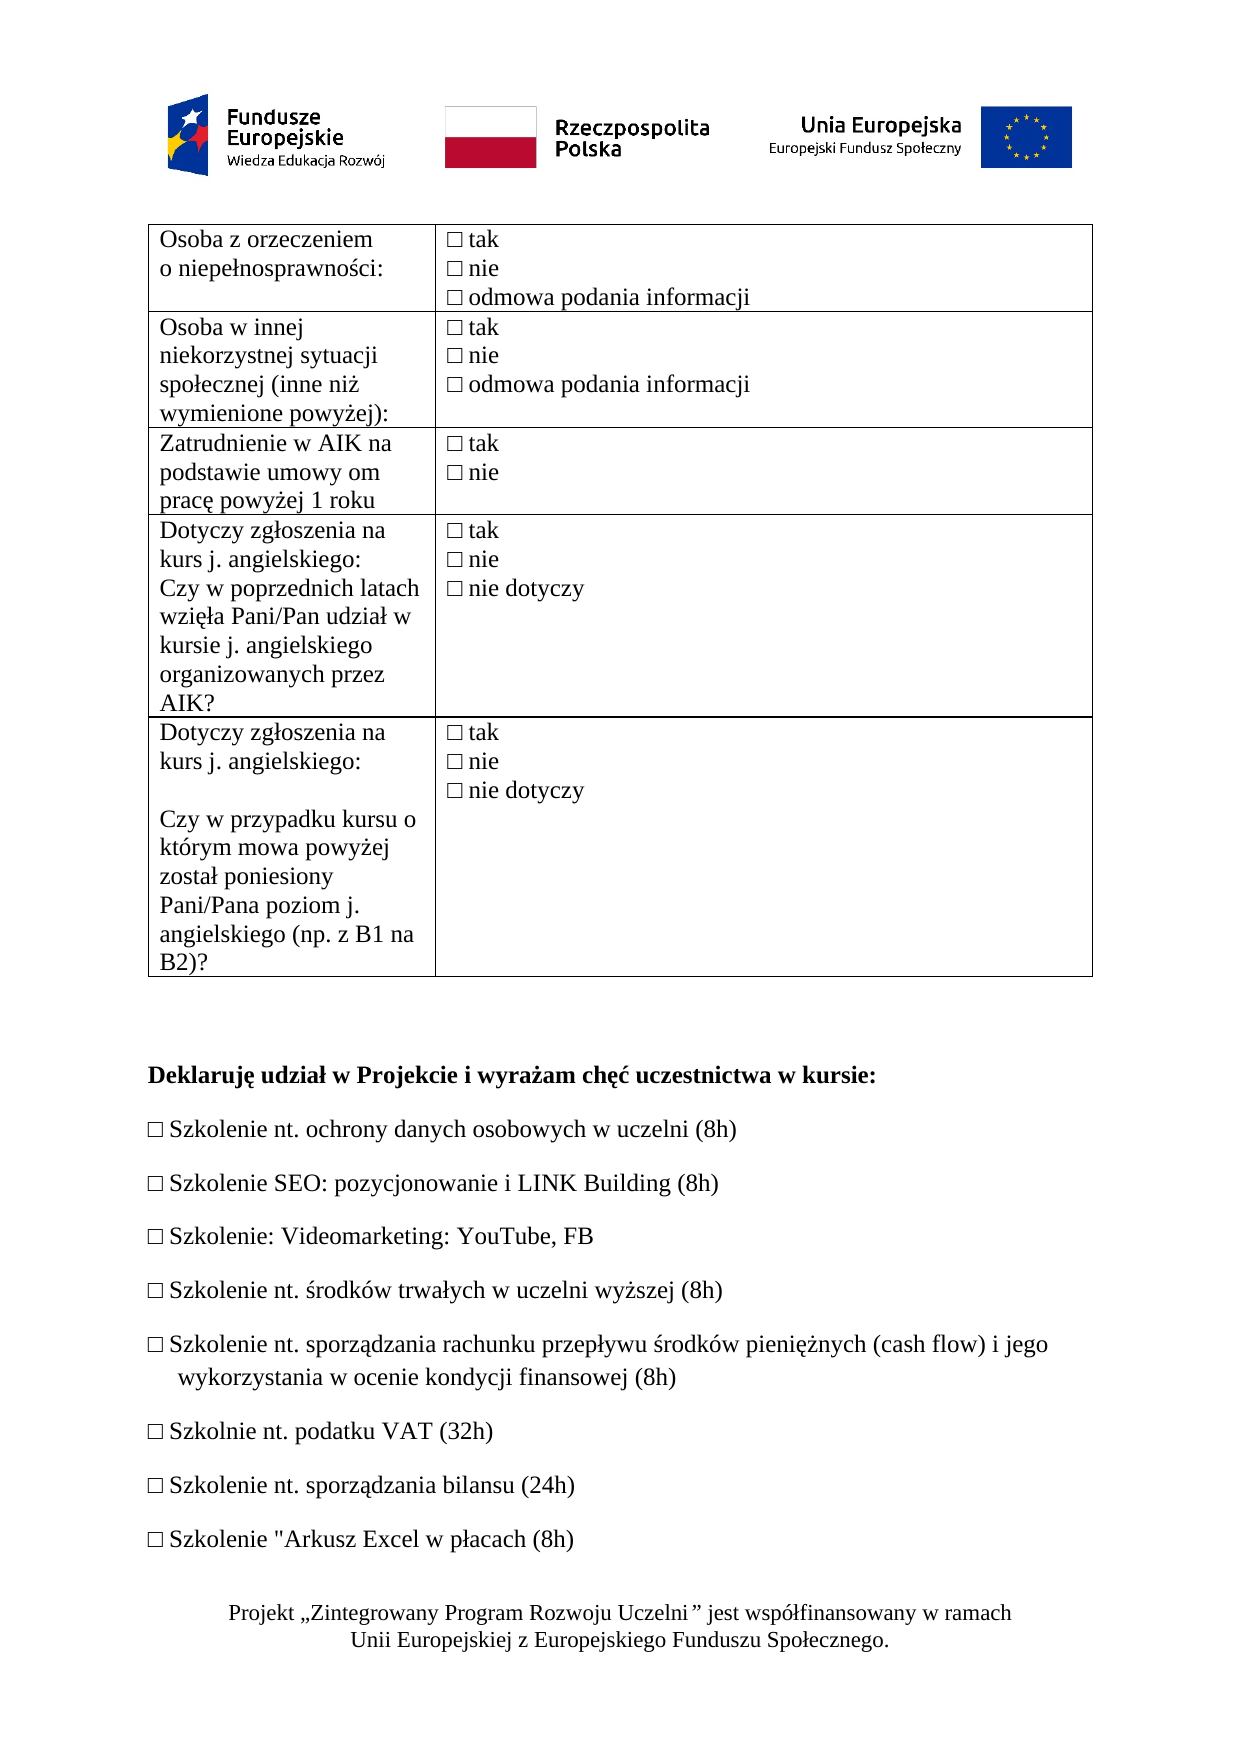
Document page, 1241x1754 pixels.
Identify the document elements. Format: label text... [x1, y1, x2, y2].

text □ Szkolenie "Arkusz Excel w płacach (8h) [148, 1524, 1093, 1552]
text □ Szkolenie SEO: pozycjonowanie i LINK Building (8h) [148, 1168, 1093, 1196]
table_cell □ tak □ nie □ odmowa podania informacji [436, 225, 1092, 311]
table_cell □ tak □ nie □ nie dotyczy [436, 515, 1092, 716]
text □ Szkolenie nt. sporządzania bilansu (24h) [148, 1470, 1093, 1499]
table_cell □ tak □ nie [436, 428, 1092, 514]
text □ Szkolenie nt. środków trwałych w uczelni wyższej (8h) [148, 1275, 1093, 1304]
text □ Szkolenie nt. sporządzania rachunku przepływu środków pieniężnych (cash flow) i jego wykorzystania w ocenie kondycji finansowej (8h) [148, 1329, 1093, 1391]
text □ Szkolenie: Videomarketing: YouTube, FB [148, 1221, 1093, 1250]
text □ Szkolnie nt. podatku VAT (32h) [148, 1416, 1093, 1445]
table_cell Dotyczy zgłoszenia na kurs j. angielskiego: Czy w poprzednich latach wzięła Pani/Pan udział w kursie j. angielskiego organizowanych przez AIK? [149, 515, 435, 716]
table_cell Zatrudnienie w AIK na podstawie umowy om pracę powyżej 1 roku [149, 428, 435, 514]
table_cell Dotyczy zgłoszenia na kurs j. angielskiego: Czy w przypadku kursu o którym mowa powyżej został poniesiony Pani/Pana poziom j. angielskiego (np. z B1 na B2)? [149, 718, 435, 976]
table_cell Osoba z orzeczeniem o niepełnosprawności: [149, 225, 435, 311]
table_cell Osoba w innej niekorzystnej sytuacji społecznej (inne niż wymienione powyżej): [149, 312, 435, 427]
text Deklaruję udział w Projekcie i wyrażam chęć uczestnictwa w kursie: [148, 1060, 1093, 1089]
table_cell □ tak □ nie □ odmowa podania informacji [436, 312, 1092, 427]
text □ Szkolenie nt. ochrony danych osobowych w uczelni (8h) [148, 1114, 1093, 1142]
table_cell □ tak □ nie □ nie dotyczy [436, 718, 1092, 976]
picture [147, 73, 1092, 196]
